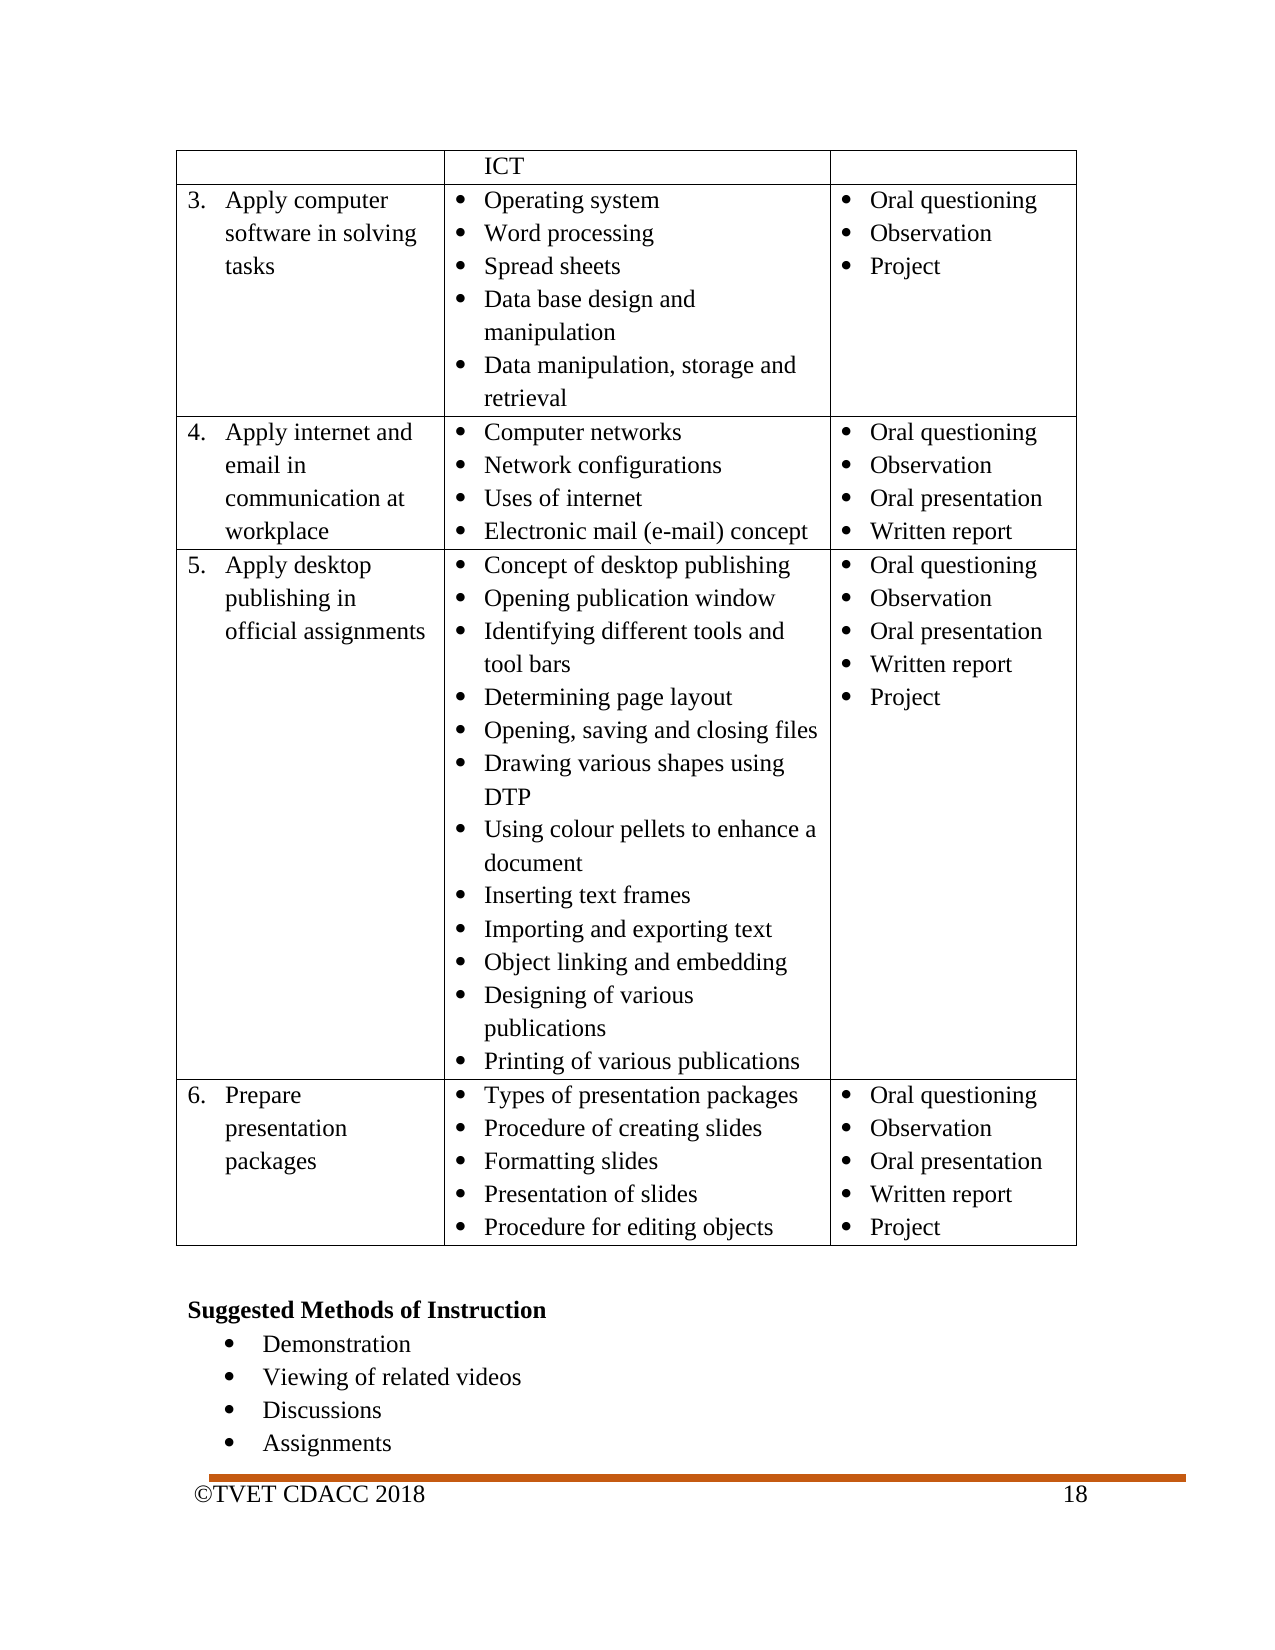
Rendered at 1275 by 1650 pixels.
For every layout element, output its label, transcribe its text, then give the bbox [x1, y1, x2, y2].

text Suggested Methods of Instruction [187, 1296, 1087, 1324]
list Discussions [225, 1395, 1087, 1423]
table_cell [831, 151, 1076, 184]
list Viewing of related videos [225, 1362, 1087, 1390]
table_cell Operating system Word processing Spread sheets Data base design and manipulation Data manipulation, storage and retrieval [445, 185, 830, 416]
table_cell Oral questioning Observation Project [831, 185, 1076, 416]
table_cell Oral questioning Observation Oral presentation Written report [831, 417, 1076, 549]
table_cell Concept of desktop publishing Opening publication window Identifying different tools and tool bars Determining page layout Opening, saving and closing files Drawing various shapes using DTP Using colour pellets to enhance a document Inserting text frames Importing and exporting text Object linking and embedding Designing of various publications Printing of various publications [445, 550, 830, 1079]
table_cell Types of presentation packages Procedure of creating slides Formatting slides Presentation of slides Procedure for editing objects [445, 1080, 830, 1245]
table_cell Oral questioning Observation Oral presentation Written report Project [831, 1080, 1076, 1245]
list Demonstration [225, 1329, 1087, 1357]
table_cell Apply desktop publishing in official assignments [177, 550, 444, 1079]
table_cell Apply computer software in solving tasks [177, 185, 444, 416]
table_cell Prepare presentation packages [177, 1080, 444, 1245]
table_cell Computer networks Network configurations Uses of internet Electronic mail (e-mail) concept [445, 417, 830, 549]
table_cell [177, 151, 444, 184]
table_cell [445, 151, 830, 184]
table_cell Oral questioning Observation Oral presentation Written report Project [831, 550, 1076, 1079]
table_cell Apply internet and email in communication at workplace [177, 417, 444, 549]
list Assignments [225, 1428, 1087, 1456]
